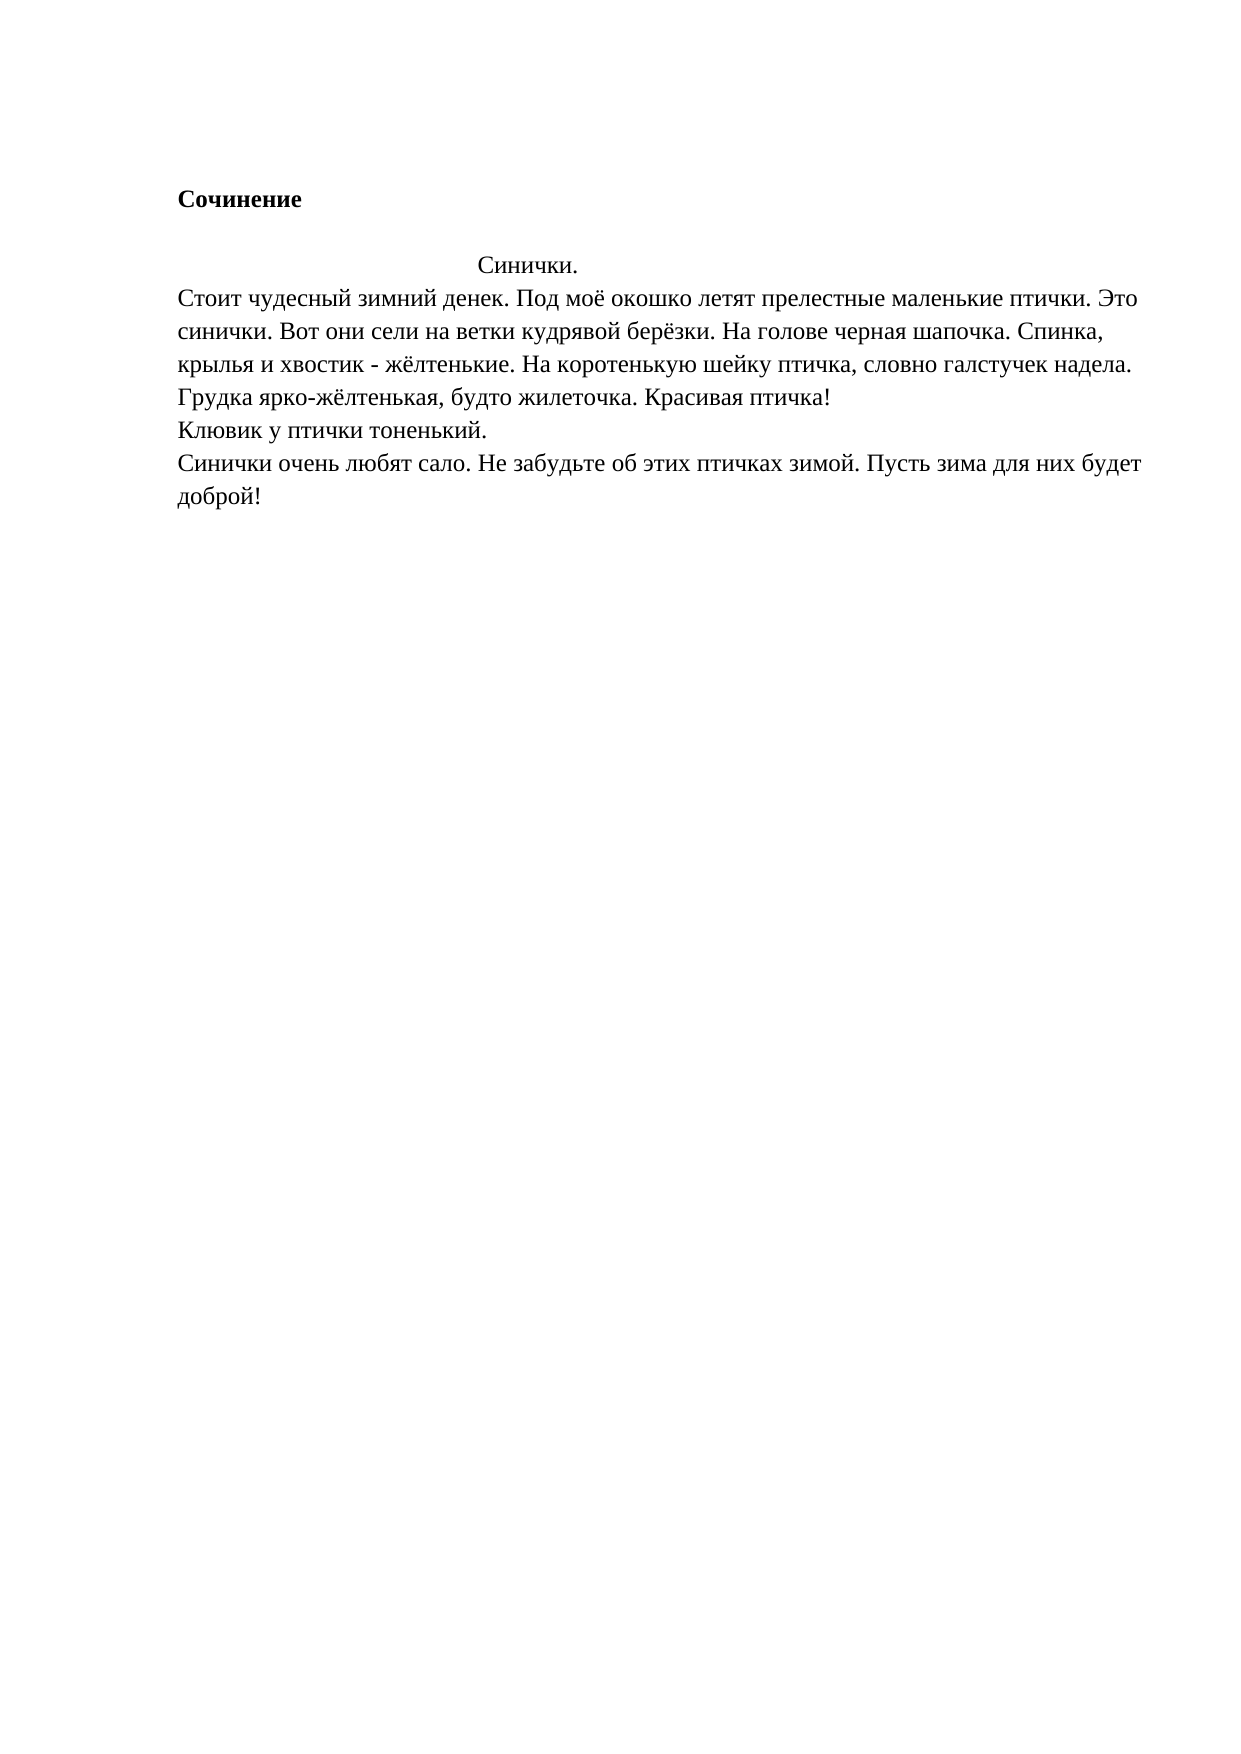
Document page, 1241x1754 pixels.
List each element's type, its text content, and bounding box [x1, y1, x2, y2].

text Сочинение [177, 184, 1152, 213]
text Синички. [177, 250, 1152, 279]
text Синички очень любят сало. Не забудьте об этих птичках зимой. Пусть зима для них будет доброй! [177, 448, 1152, 510]
text Стоит чудесный зимний денек. Под моё окошко летят прелестные маленькие птички. Это синички. Вот они сели на ветки кудрявой берёзки. На голове черная шапочка. Спинка, крылья и хвостик - жёлтенькие. На коротенькую шейку птичка, словно галстучек надела. Грудка ярко-жёлтенькая, будто жилеточка. Красивая птичка! [177, 283, 1152, 411]
text Клювик у птички тоненький. [177, 415, 1152, 444]
